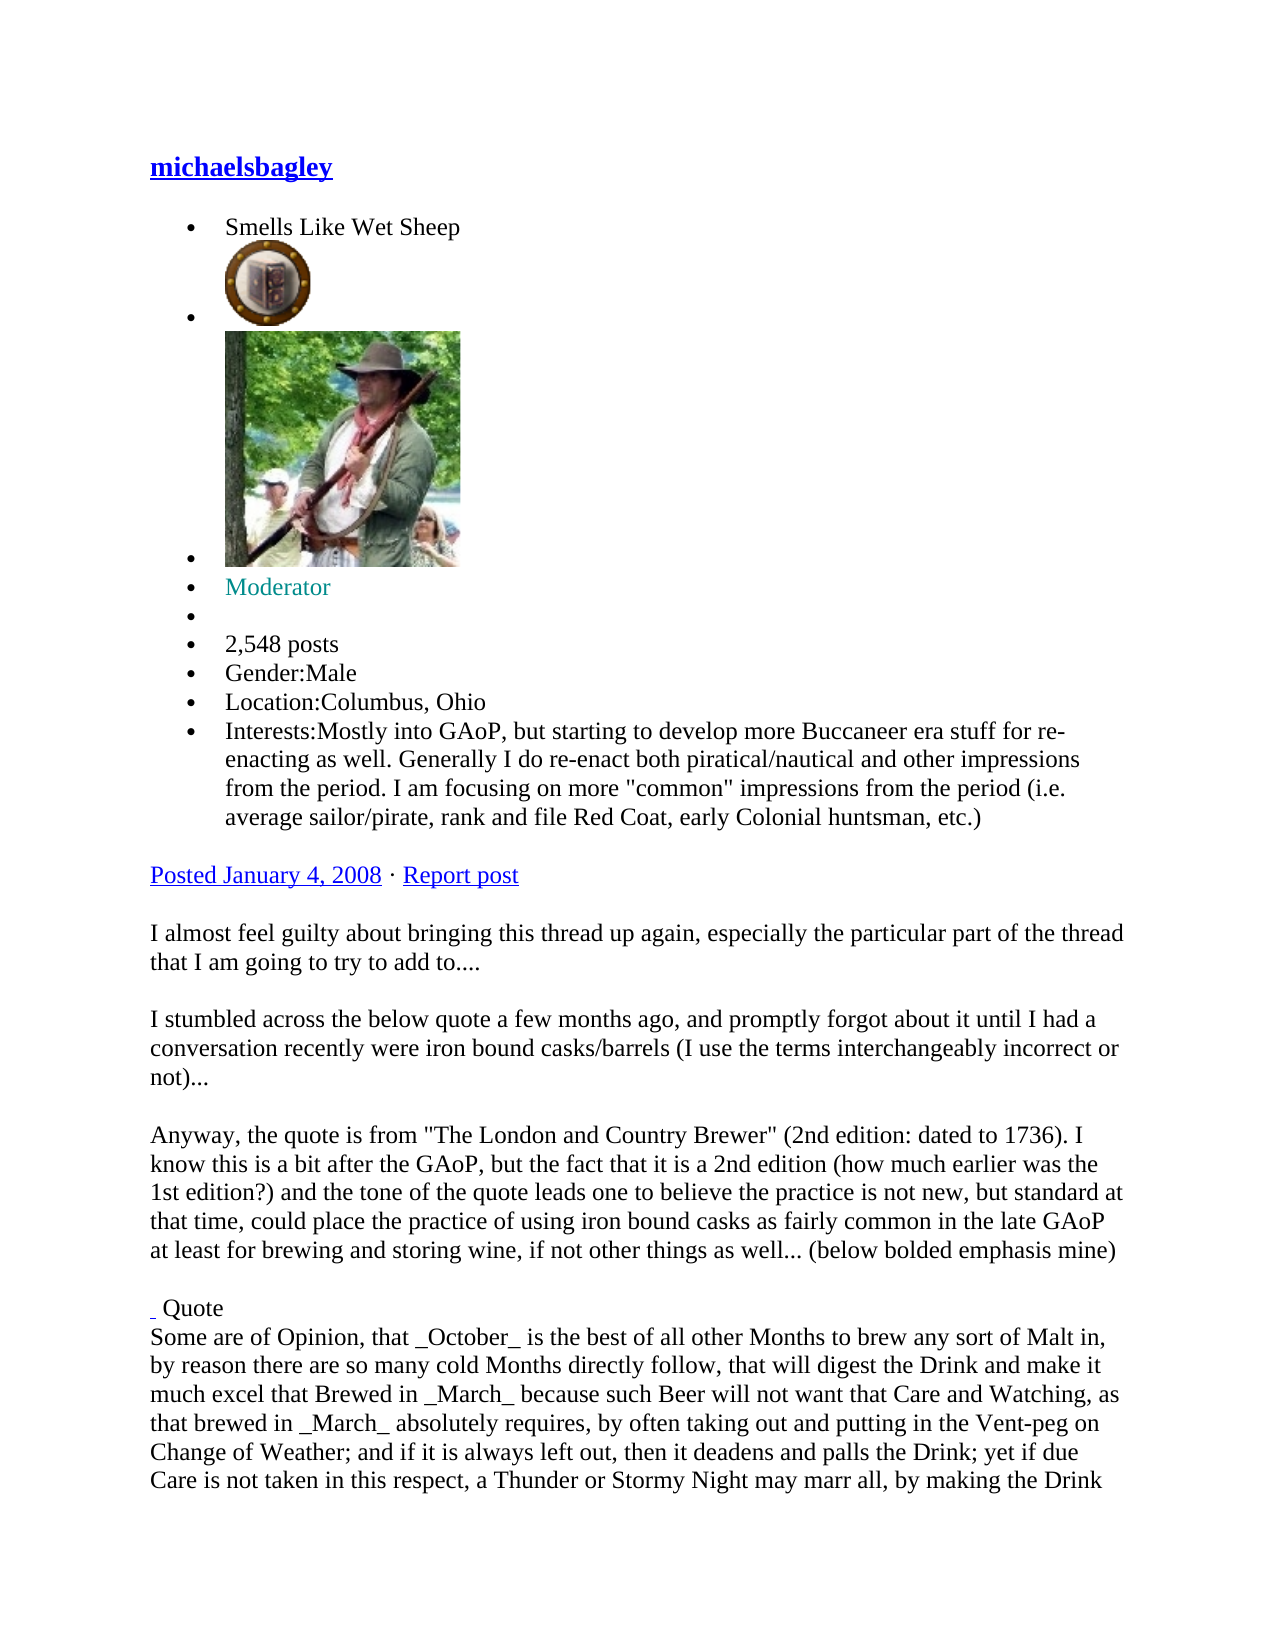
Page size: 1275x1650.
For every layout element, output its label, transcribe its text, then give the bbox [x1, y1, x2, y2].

picture [225, 240, 311, 326]
list Interests:Mostly into GAoP, but starting to develop more Buccaneer era stuff for re-enacting as well. Generally I do re-enact both piratical/nautical and other impressions from the period. I am focusing on more "common" impressions from the period (i.e. average sailor/pirate, rank and file Red Coat, early Colonial huntsman, etc.) [187, 716, 1125, 831]
text I almost feel guilty about bringing this thread up again, especially the particular part of the thread that I am going to try to add to.... [150, 918, 1125, 975]
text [150, 1322, 1125, 1494]
list Gender:Male [187, 658, 1125, 687]
text Anyway, the quote is from "The London and Country Brewer" (2nd edition: dated to 1736). I know this is a bit after the GAoP, but the fact that it is a 2nd edition (how much earlier was the 1st edition?) and the tone of the quote leads one to believe the practice is not new, but standard at that time, could place the practice of using iron bound casks as fairly common in the late GAoP at least for brewing and storing wine, if not other things as well... (below bolded emphasis mine) [150, 1120, 1125, 1264]
text Quote [150, 1293, 1125, 1322]
list 2,548 posts [187, 629, 1125, 658]
list Smells Like Wet Sheep [187, 212, 1125, 240]
list Moderator [187, 572, 1125, 601]
text I stumbled across the below quote a few months ago, and promptly forgot about it until I had a conversation recently were iron bound casks/barrels (I use the terms interchangeably incorrect or not)... [150, 1004, 1125, 1091]
list Location:Columbus, Ohio [187, 687, 1125, 716]
picture [225, 331, 461, 567]
text michaelsbagley [150, 150, 1125, 182]
text Posted January 4, 2008 · Report post [150, 860, 1125, 889]
